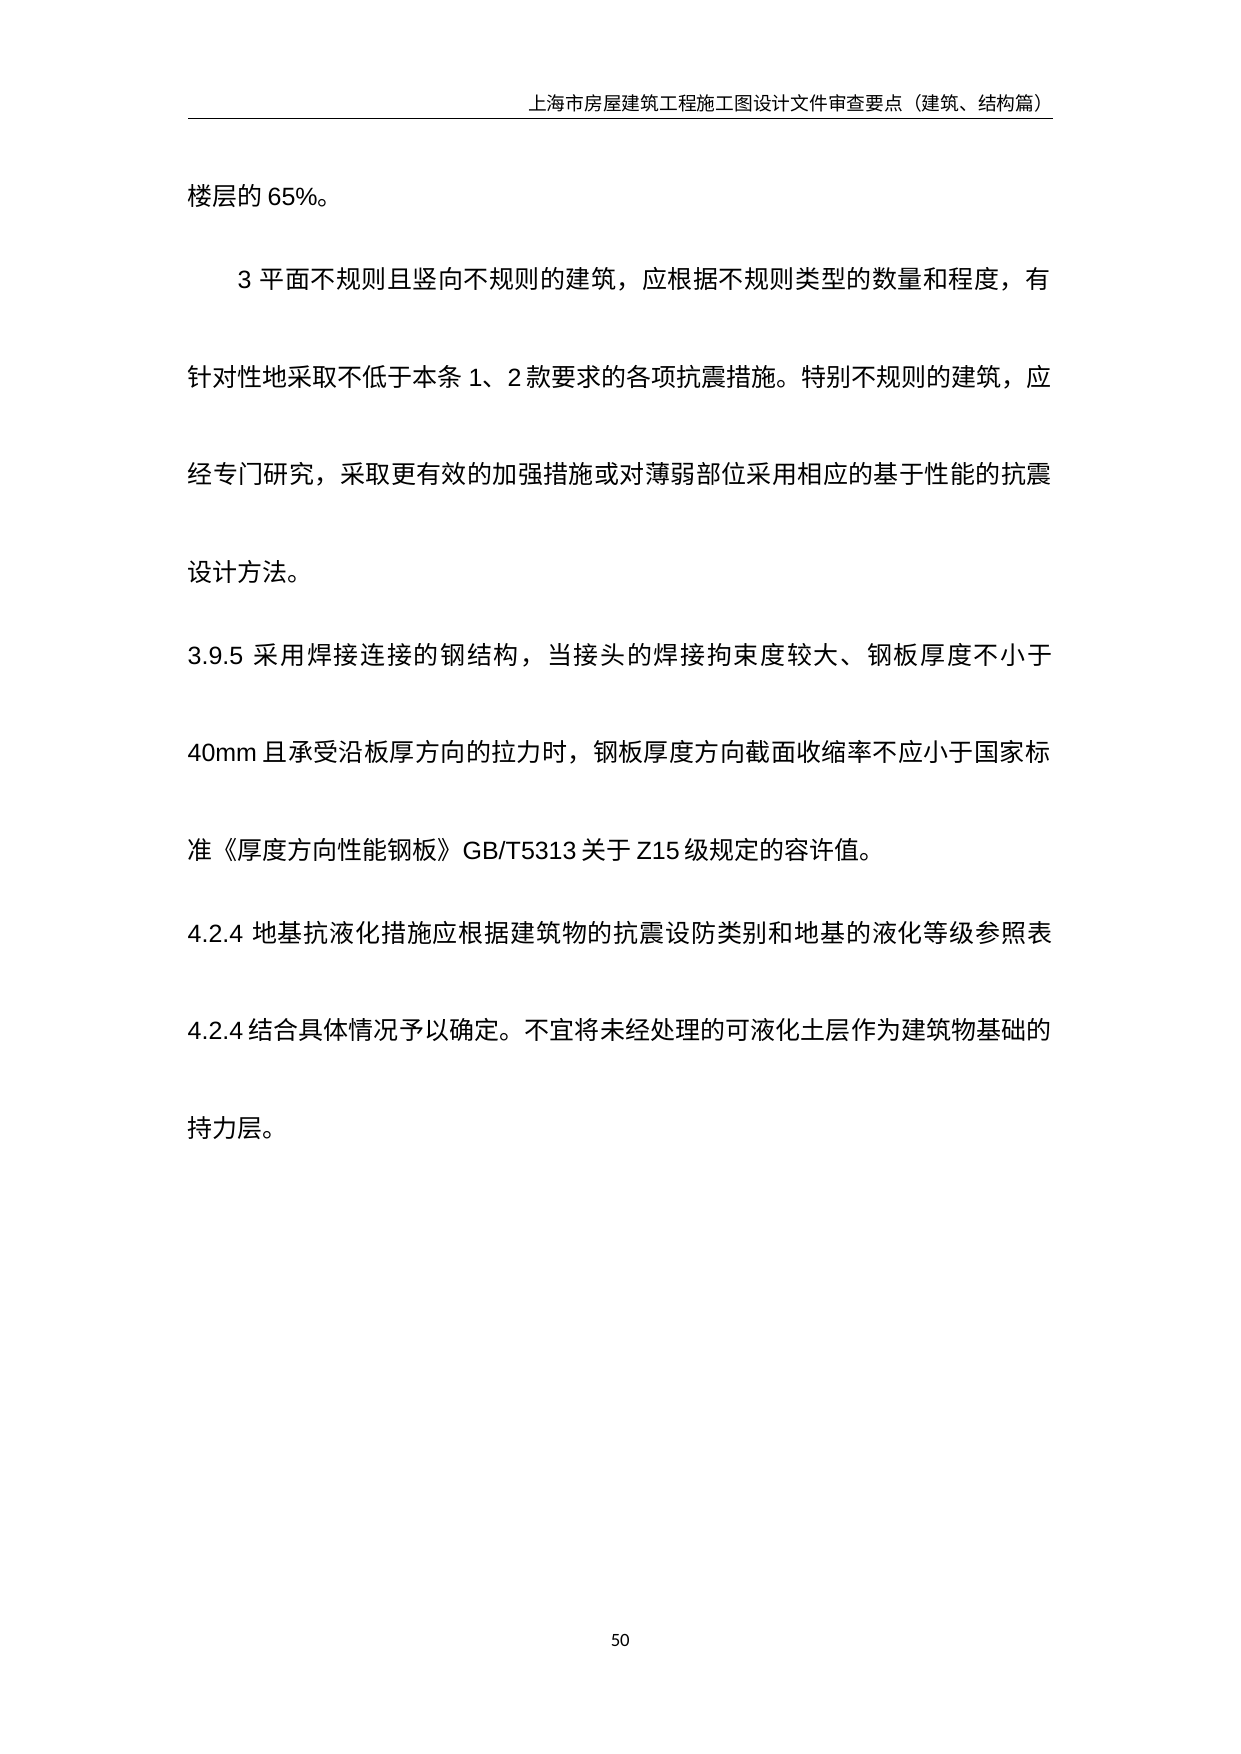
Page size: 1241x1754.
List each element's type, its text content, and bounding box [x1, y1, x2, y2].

text 4.2.4 地基抗液化措施应根据建筑物的抗震设防类别和地基的液化等级参照表4.2.4结合具体情况予以确定。不宜将未经处理的可液化土层作为建筑物基础的持力层。 [187, 899, 1053, 1159]
text 3.9.5 采用焊接连接的钢结构，当接头的焊接拘束度较大、钢板厚度不小于40mm且承受沿板厚方向的拉力时，钢板厚度方向截面收缩率不应小于国家标准《厚度方向性能钢板》GB/T5313关于Z15级规定的容许值。 [187, 621, 1053, 881]
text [187, 162, 1053, 227]
text 3 平面不规则且竖向不规则的建筑，应根据不规则类型的数量和程度，有针对性地采取不低于本条1、2款要求的各项抗震措施。特别不规则的建筑，应经专门研究，采取更有效的加强措施或对薄弱部位采用相应的基于性能的抗震设计方法。 [187, 245, 1053, 603]
